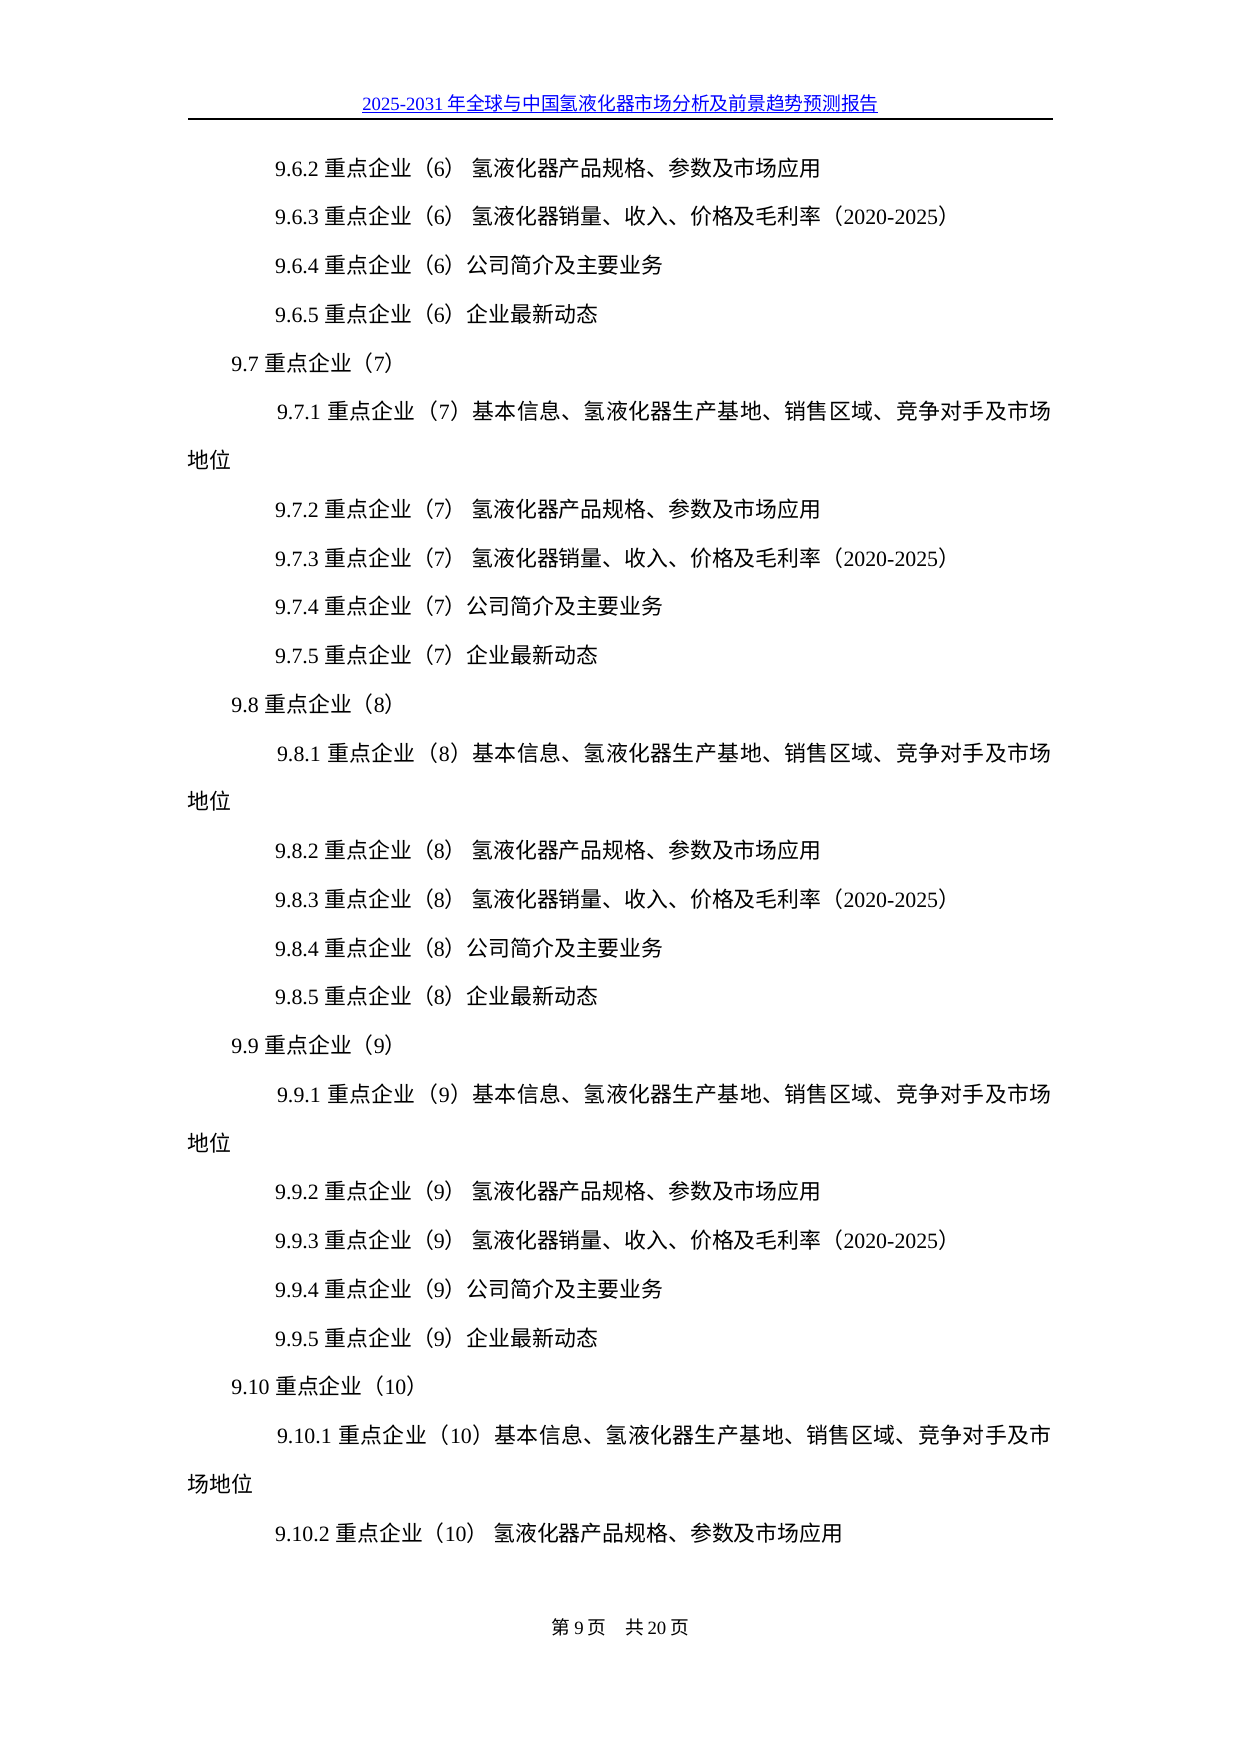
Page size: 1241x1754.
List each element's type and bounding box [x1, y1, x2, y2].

text [187, 150, 1053, 1548]
